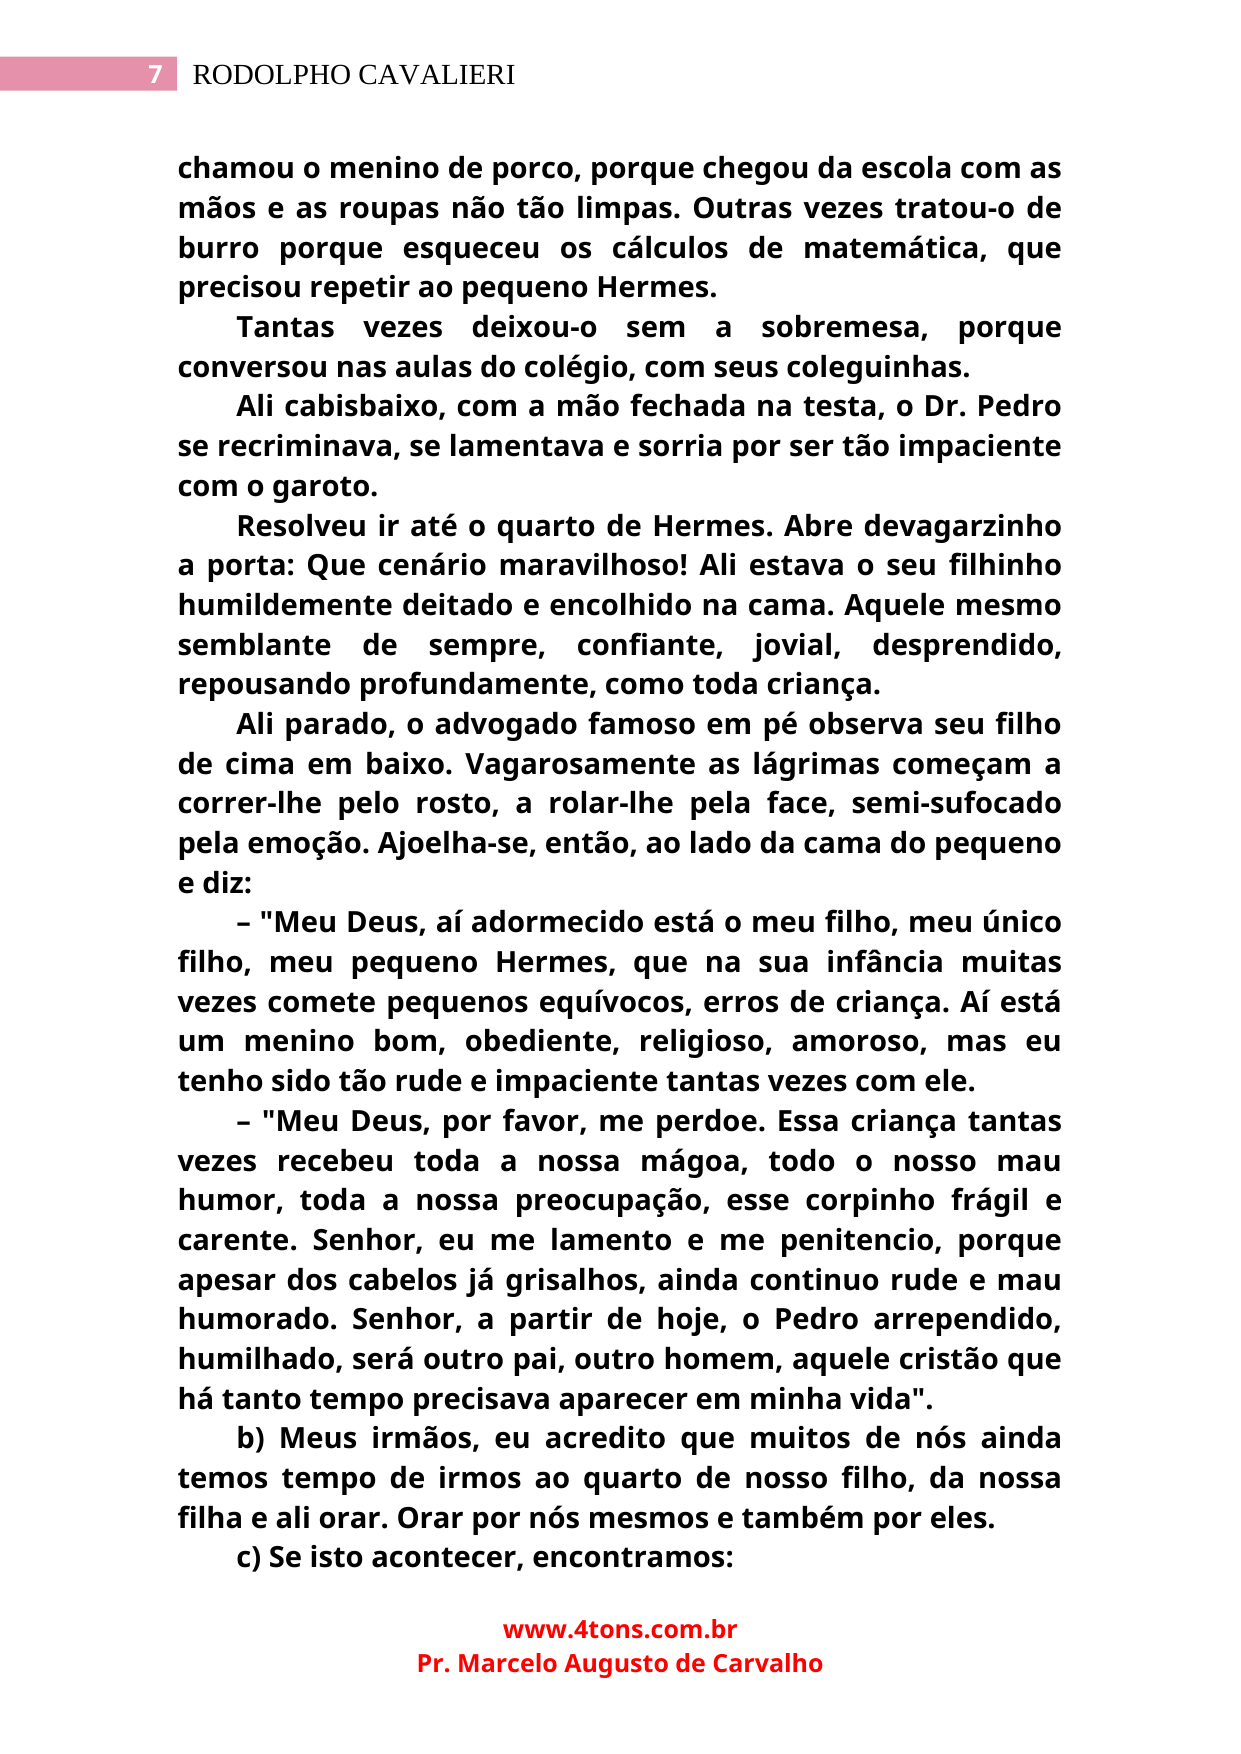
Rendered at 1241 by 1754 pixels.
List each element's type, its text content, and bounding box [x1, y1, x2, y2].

text Resolveu ir até o quarto de Hermes. Abre devagarzinho a porta: Que cenário maravilhoso! Ali estava o seu filhinho humildemente deitado e encolhido na cama. Aquele mesmo semblante de sempre, confiante, jovial, desprendido, repousando profundamente, como toda criança. [177, 505, 1063, 703]
text Tantas vezes deixou-o sem a sobremesa, porque conversou nas aulas do colégio, com seus coleguinhas. [177, 306, 1063, 386]
text – "Meu Deus, por favor, me perdoe. Essa criança tantas vezes recebeu toda a nossa mágoa, todo o nosso mau humor, toda a nossa preocupação, esse corpinho frágil e carente. Senhor, eu me lamento e me penitencio, porque apesar dos cabelos já grisalhos, ainda continuo rude e mau humorado. Senhor, a partir de hoje, o Pedro arrependido, humilhado, será outro pai, outro homem, aquele cristão que há tanto tempo precisava aparecer em minha vida". [177, 1100, 1063, 1418]
text b) Meus irmãos, eu acredito que muitos de nós ainda temos tempo de irmos ao quarto de nosso filho, da nossa filha e ali orar. Orar por nós mesmos e também por eles. [177, 1418, 1063, 1537]
text Ali cabisbaixo, com a mão fechada na testa, o Dr. Pedro se recriminava, se lamentava e sorria por ser tão impaciente com o garoto. [177, 386, 1063, 505]
text c) Se isto acontecer, encontramos: [177, 1537, 1063, 1576]
text Ali parado, o advogado famoso em pé observa seu filho de cima em baixo. Vagarosamente as lágrimas começam a correr-lhe pelo rosto, a rolar-lhe pela face, semi-sufocado pela emoção. Ajoelha-se, então, ao lado da cama do pequeno e diz: [177, 703, 1063, 902]
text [177, 148, 1063, 306]
text – "Meu Deus, aí adormecido está o meu filho, meu único filho, meu pequeno Hermes, que na sua infância muitas vezes comete pequenos equívocos, erros de criança. Aí está um menino bom, obediente, religioso, amoroso, mas eu tenho sido tão rude e impaciente tantas vezes com ele. [177, 902, 1063, 1100]
